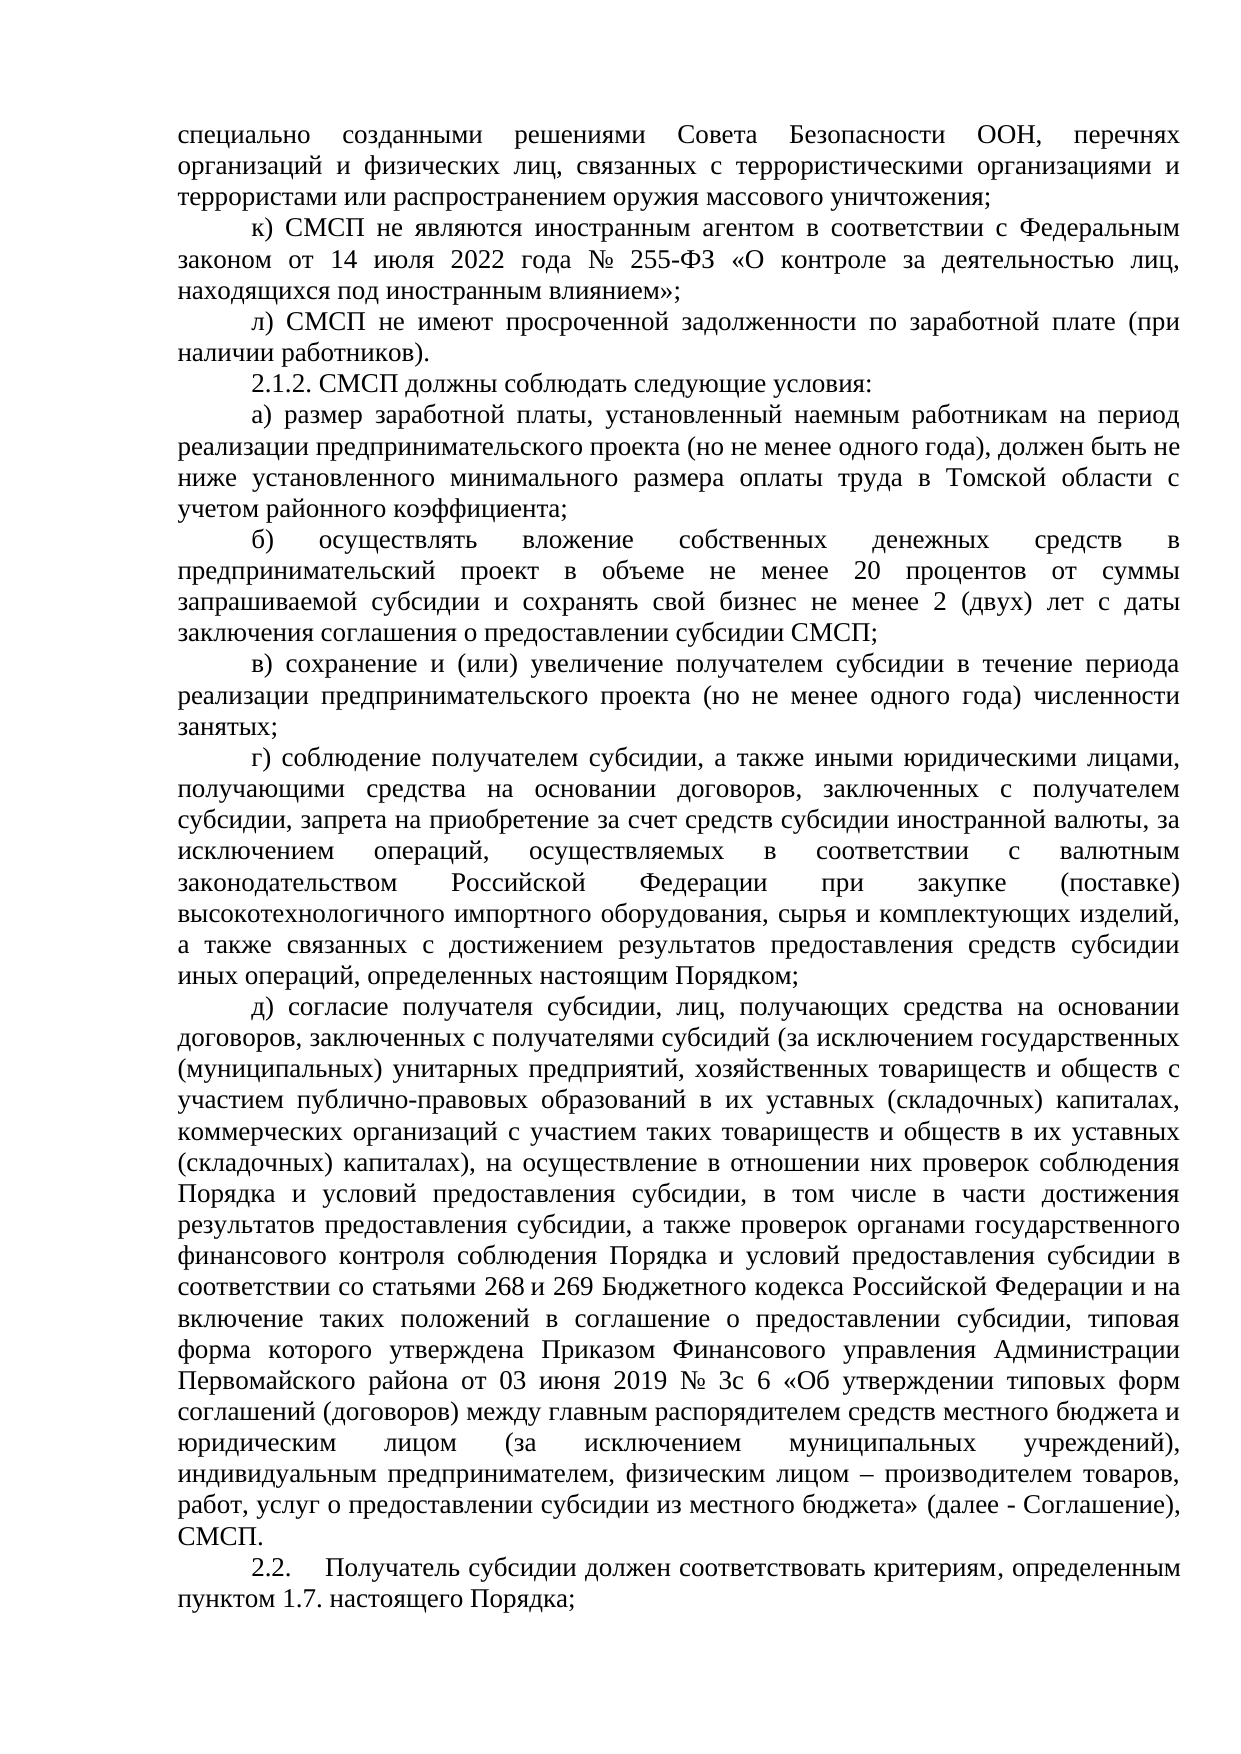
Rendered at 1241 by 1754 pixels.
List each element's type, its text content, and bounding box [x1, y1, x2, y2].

text л) СМСП не имеют просроченной задолженности по заработной плате (при наличии работников). [177, 305, 1181, 367]
text а) размер заработной платы, установленный наемным работникам на период реализации предпринимательского проекта (но не менее одного года), должен быть не ниже установленного минимального размера оплаты труда в Томской области с учетом районного коэффициента; [177, 398, 1181, 523]
list Получатель субсидии должен соответствовать критериям, определенным пунктом 1.7. настоящего Порядка; [177, 1551, 1181, 1613]
text г) соблюдение получателем субсидии, а также иными юридическими лицами, получающими средства на основании договоров, заключенных с получателем субсидии, запрета на приобретение за счет средств субсидии иностранной валюты, за исключением операций, осуществляемых в соответствии с валютным законодательством Российской Федерации при закупке (поставке) высокотехнологичного импортного оборудования, сырья и комплектующих изделий, а также связанных с достижением результатов предоставления средств субсидии иных операций, определенных настоящим Порядком; [177, 741, 1181, 990]
text б) осуществлять вложение собственных денежных средств в предпринимательский проект в объеме не менее 20 процентов от суммы запрашиваемой субсидии и сохранять свой бизнес не менее 2 (двух) лет с даты заключения соглашения о предоставлении субсидии СМСП; [177, 523, 1181, 648]
text д) согласие получателя субсидии, лиц, получающих средства на основании договоров, заключенных с получателями субсидий (за исключением государственных (муниципальных) унитарных предприятий, хозяйственных товариществ и обществ с участием публично-правовых образований в их уставных (складочных) капиталах, коммерческих организаций с участием таких товариществ и обществ в их уставных (складочных) капиталах), на осуществление в отношении них проверок соблюдения Порядка и условий предоставления субсидии, в том числе в части достижения результатов предоставления субсидии, а также проверок органами государственного финансового контроля соблюдения Порядка и условий предоставления субсидии в соответствии со статьями 268 и 269 Бюджетного кодекса Российской Федерации и на включение таких положений в соглашение о предоставлении субсидии, типовая форма которого утверждена Приказом Финансового управления Администрации Первомайского района от 03 июня 2019 № 3с 6 «Об утверждении типовых форм соглашений (договоров) между главным распорядителем средств местного бюджета и юридическим лицом (за исключением муниципальных учреждений), индивидуальным предпринимателем, физическим лицом – производителем товаров, работ, услуг о предоставлении субсидии из местного бюджета» (далее - Соглашение), СМСП. [177, 990, 1181, 1551]
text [177, 118, 1181, 212]
text к) СМСП не являются иностранным агентом в соответствии с Федеральным законом от 14 июля 2022 года № 255-ФЗ «О контроле за деятельностью лиц, находящихся под иностранным влиянием»; [177, 212, 1181, 305]
text в) сохранение и (или) увеличение получателем субсидии в течение периода реализации предпринимательского проекта (но не менее одного года) численности занятых; [177, 648, 1181, 741]
text 2.1.2. СМСП должны соблюдать следующие условия: [177, 367, 1181, 398]
